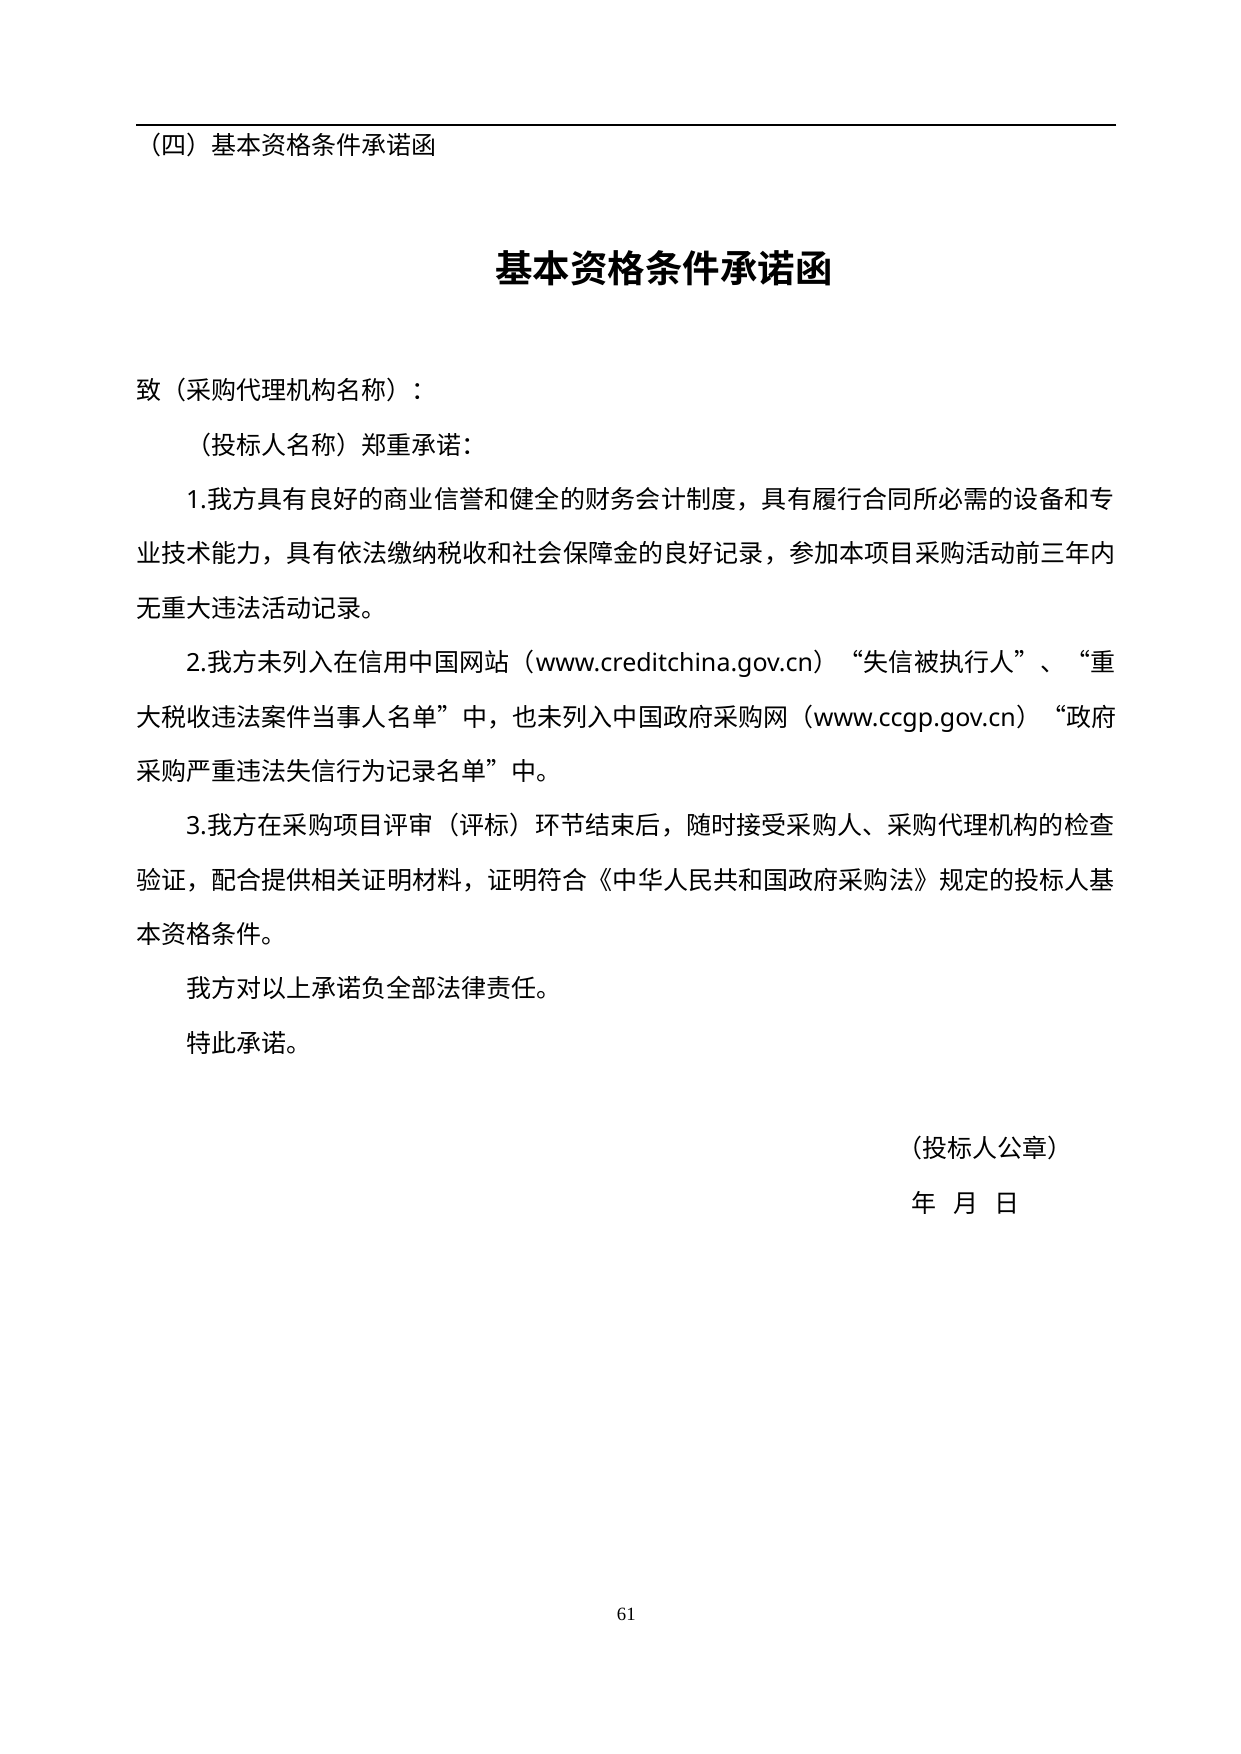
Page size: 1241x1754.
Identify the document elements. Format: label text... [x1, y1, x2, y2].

text 基本资格条件承诺函 [136, 238, 1116, 293]
text （投标人公章） [136, 1129, 1072, 1165]
text （投标人名称）郑重承诺： [136, 425, 1116, 461]
text 2.我方未列入在信用中国网站（www.creditchina.gov.cn）“失信被执行人”、“重大税收违法案件当事人名单”中，也未列入中国政府采购网（www.ccgp.gov.cn）“政府采购严重违法失信行为记录名单”中。 [136, 643, 1116, 788]
text 致（采购代理机构名称）： [136, 371, 1116, 407]
text 年 月 日 [136, 1183, 1116, 1219]
text 我方对以上承诺负全部法律责任。 [136, 969, 1116, 1005]
text 1.我方具有良好的商业信誉和健全的财务会计制度，具有履行合同所必需的设备和专业技术能力，具有依法缴纳税收和社会保障金的良好记录，参加本项目采购活动前三年内无重大违法活动记录。 [136, 479, 1116, 624]
text 3.我方在采购项目评审（评标）环节结束后，随时接受采购人、采购代理机构的检查验证，配合提供相关证明材料，证明符合《中华人民共和国政府采购法》规定的投标人基本资格条件。 [136, 806, 1116, 951]
text 特此承诺。 [136, 1023, 1116, 1059]
